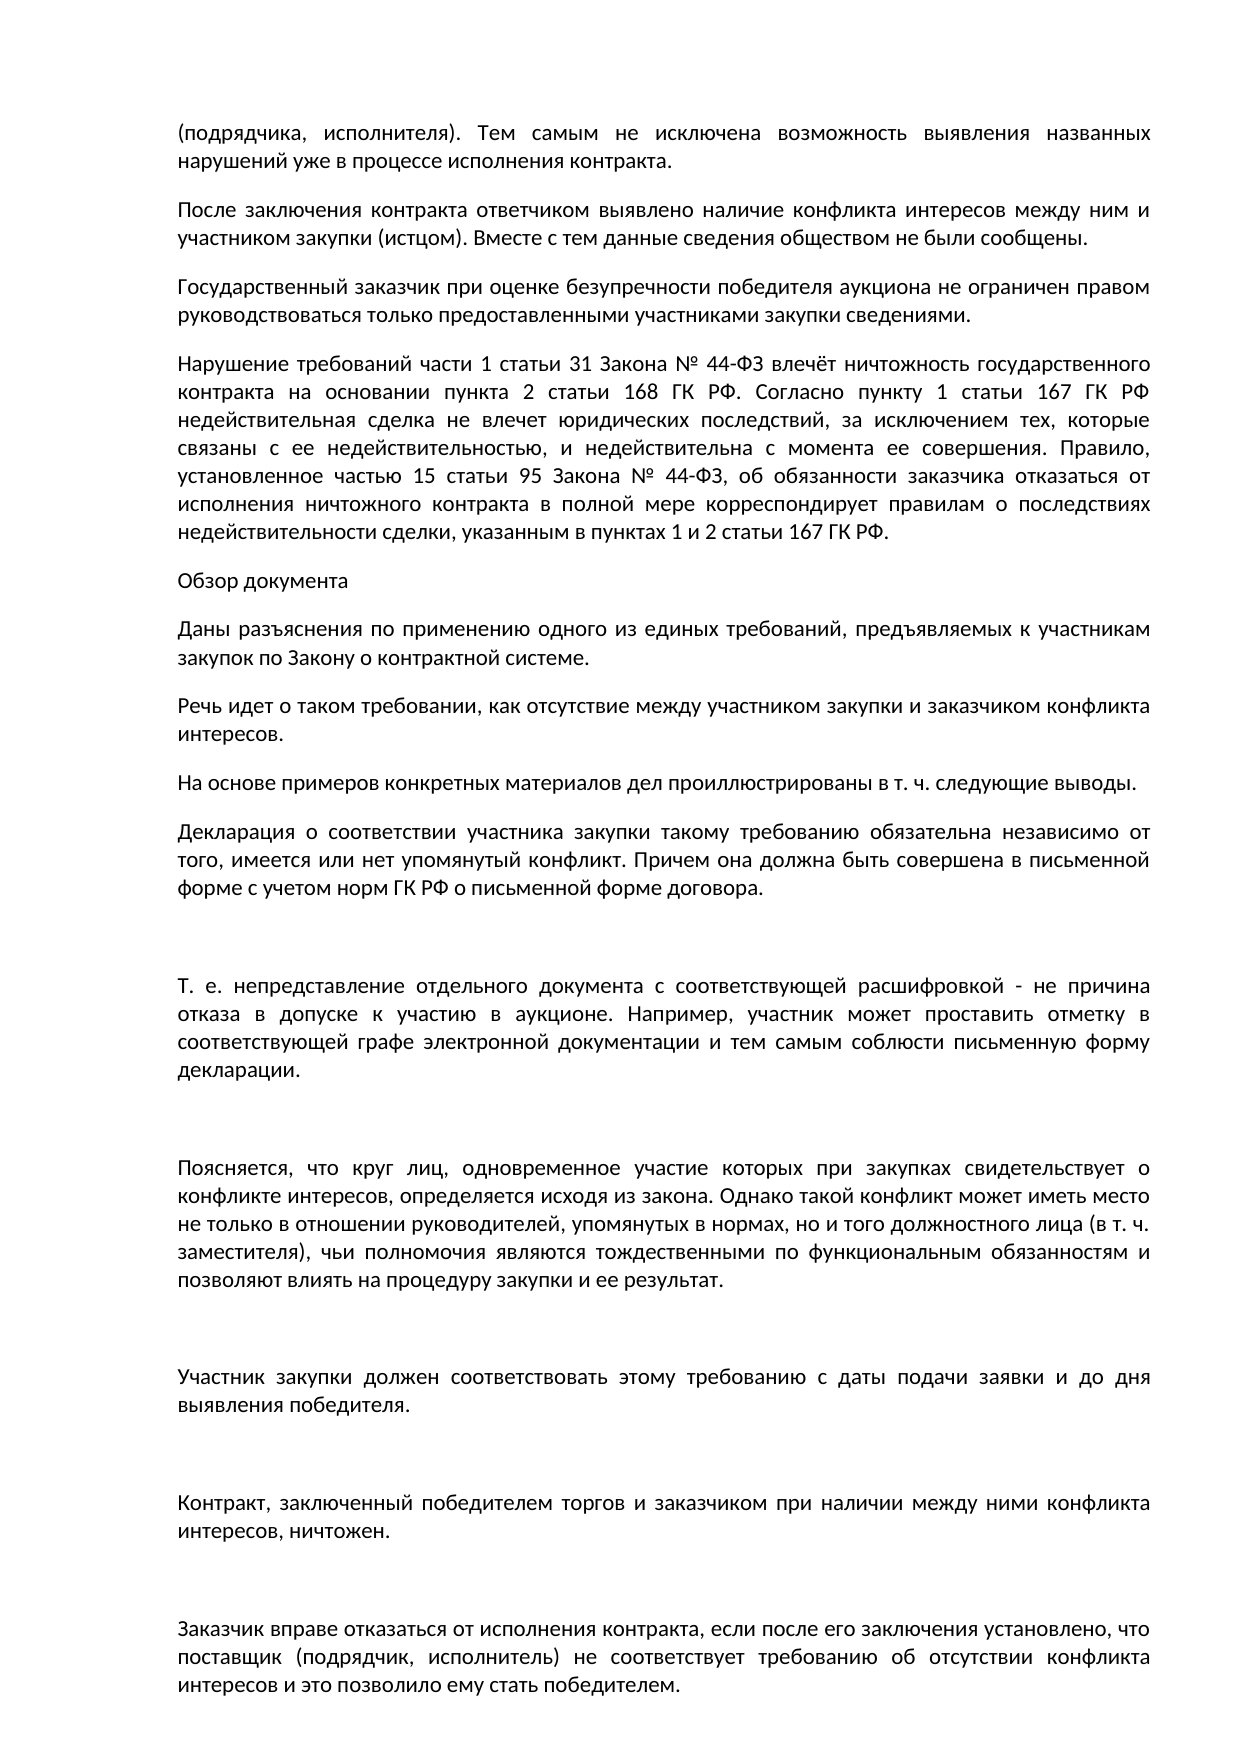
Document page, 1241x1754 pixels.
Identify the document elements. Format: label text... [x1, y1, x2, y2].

text Поясняется, что круг лиц, одновременное участие которых при закупках свидетельствует о конфликте интересов, определяется исходя из закона. Однако такой конфликт может иметь место не только в отношении руководителей, упомянутых в нормах, но и того должностного лица (в т. ч. заместителя), чьи полномочия являются тождественными по функциональным обязанностям и позволяют влиять на процедуру закупки и ее результат. [177, 1153, 1152, 1293]
text Декларация о соответствии участника закупки такому требованию обязательна независимо от того, имеется или нет упомянутый конфликт. Причем она должна быть совершена в письменной форме с учетом норм ГК РФ о письменной форме договора. [177, 817, 1152, 901]
text Обзор документа [177, 566, 1152, 594]
text На основе примеров конкретных материалов дел проиллюстрированы в т. ч. следующие выводы. [177, 768, 1152, 796]
text Участник закупки должен соответствовать этому требованию с даты подачи заявки и до дня выявления победителя. [177, 1362, 1152, 1418]
text Даны разъяснения по применению одного из единых требований, предъявляемых к участникам закупок по Закону о контрактной системе. [177, 614, 1152, 671]
text Заказчик вправе отказаться от исполнения контракта, если после его заключения установлено, что поставщик (подрядчик, исполнитель) не соответствует требованию об отсутствии конфликта интересов и это позволило ему стать победителем. [177, 1614, 1152, 1698]
text Речь идет о таком требовании, как отсутствие между участником закупки и заказчиком конфликта интересов. [177, 691, 1152, 747]
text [177, 118, 1152, 174]
text Контракт, заключенный победителем торгов и заказчиком при наличии между ними конфликта интересов, ничтожен. [177, 1488, 1152, 1544]
text Государственный заказчик при оценке безупречности победителя аукциона не ограничен правом руководствоваться только предоставленными участниками закупки сведениями. [177, 272, 1152, 328]
text Т. е. непредставление отдельного документа с соответствующей расшифровкой - не причина отказа в допуске к участию в аукционе. Например, участник может проставить отметку в соответствующей графе электронной документации и тем самым соблюсти письменную форму декларации. [177, 971, 1152, 1083]
text После заключения контракта ответчиком выявлено наличие конфликта интересов между ним и участником закупки (истцом). Вместе с тем данные сведения обществом не были сообщены. [177, 195, 1152, 251]
text Нарушение требований части 1 статьи 31 Закона № 44-ФЗ влечёт ничтожность государственного контракта на основании пункта 2 статьи 168 ГК РФ. Согласно пункту 1 статьи 167 ГК РФ недействительная сделка не влечет юридических последствий, за исключением тех, которые связаны с ее недействительностью, и недействительна с момента ее совершения. Правило, установленное частью 15 статьи 95 Закона № 44-ФЗ, об обязанности заказчика отказаться от исполнения ничтожного контракта в полной мере корреспондирует правилам о последствиях недействительности сделки, указанным в пунктах 1 и 2 статьи 167 ГК РФ. [177, 349, 1152, 545]
